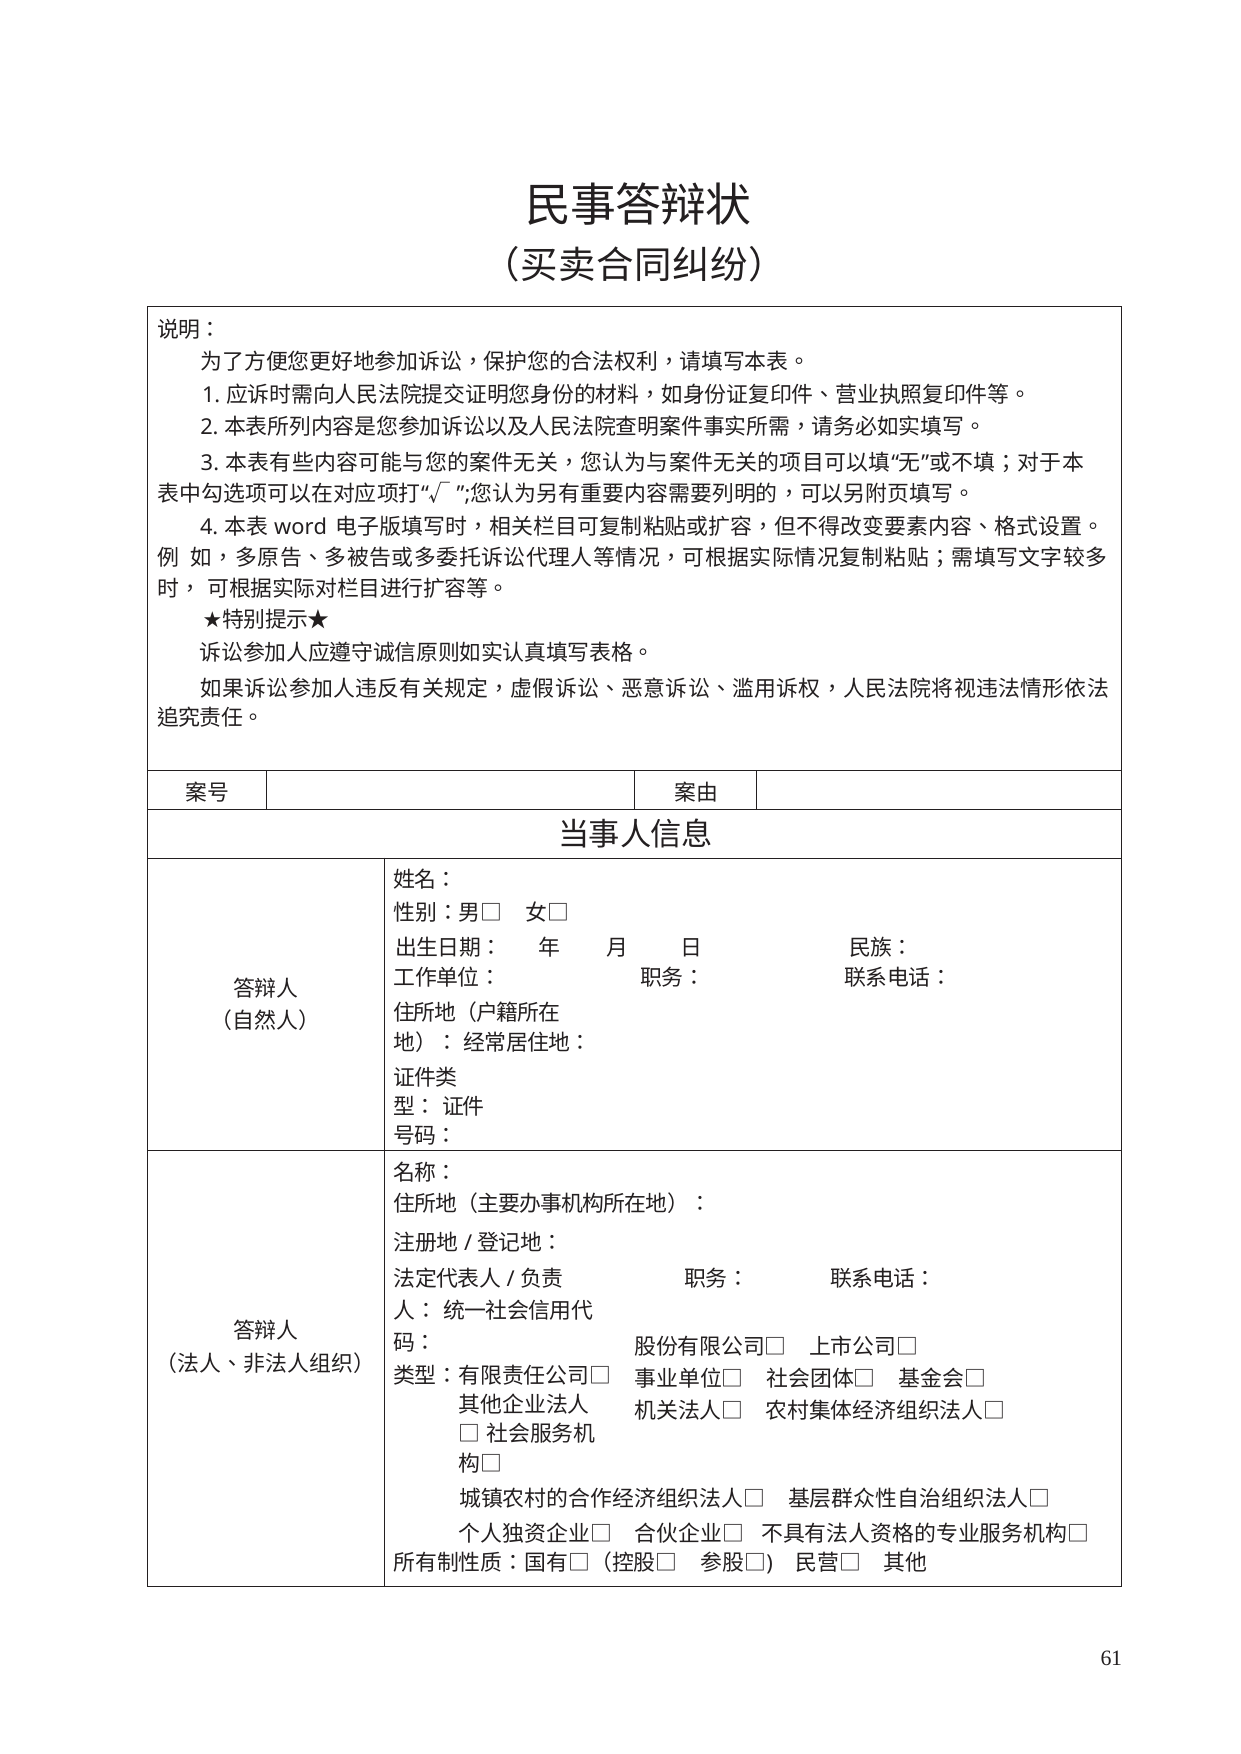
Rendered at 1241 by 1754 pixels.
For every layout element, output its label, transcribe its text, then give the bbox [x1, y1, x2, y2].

table_cell 姓名： 性别：男□ 女□ 出生日期： 年 月 日 民族： 工作单位： 职务： 联系电话： 住所地（户籍所在地）： 经常居住地： 证件类型： 证件号码： [385, 859, 1121, 1150]
table_cell [757, 771, 1121, 809]
text 民事答辩状 [525, 173, 1122, 233]
table_cell 注册地 / 登记地： 法定代表人 / 负责人： 统一社会信用代码： 类型：有限责任公司□ 其他企业法人□ 社会服务机构□ [385, 1222, 622, 1478]
text （买卖合同纠纷） [483, 239, 1122, 289]
table_header 说明： 为了方便您更好地参加诉讼，保护您的合法权利，请填写本表。 1. 应诉时需向人民法院提交证明您身份的材料，如身份证复印件、营业执照复印件等。 2. 本表所列内容是您参加诉讼以及人民法院查明案件事实所需，请务必如实填写。 3. 本表有些内容可能与您的案件无关，您认为与案件无关的项目可以填“无”或不填；对于本 表中勾选项可以在对应项打“√ ”;您认为另有重要内容需要列明的，可以另附页填写。 4. 本表 word 电子版填写时，相关栏目可复制粘贴或扩容，但不得改变要素内容、格式设置。例 如，多原告、多被告或多委托诉讼代理人等情况，可根据实际情况复制粘贴；需填写文字较多时， 可根据实际对栏目进行扩容等。 ★特别提示★ 诉讼参加人应遵守诚信原则如实认真填写表格。 如果诉讼参加人违反有关规定，虚假诉讼、恶意诉讼、滥用诉权，人民法院将视违法情形依法 追究责任。 [148, 307, 1121, 770]
table_cell 案号 [148, 771, 266, 809]
table_cell 案由 [635, 771, 756, 809]
table_cell 答辩人 （法人、非法人组织） [148, 1151, 384, 1586]
table_cell 当事人信息 [148, 810, 1121, 857]
table_cell 答辩人 （自然人） [148, 859, 384, 1150]
table_cell 城镇农村的合作经济组织法人□ 基层群众性自治组织法人□ 个人独资企业□ 合伙企业□ 不具有法人资格的专业服务机构□ 所有制性质：国有□（控股□ 参股□) 民营□ 其他 [385, 1478, 1121, 1586]
table_cell 名称： 住所地（主要办事机构所在地）： [385, 1151, 1121, 1222]
table_cell [267, 771, 634, 809]
table_cell 职务： 联系电话： 股份有限公司□ 上市公司□ 事业单位□ 社会团体□ 基金会□ 机关法人□ 农村集体经济组织法人□ [623, 1222, 1121, 1478]
